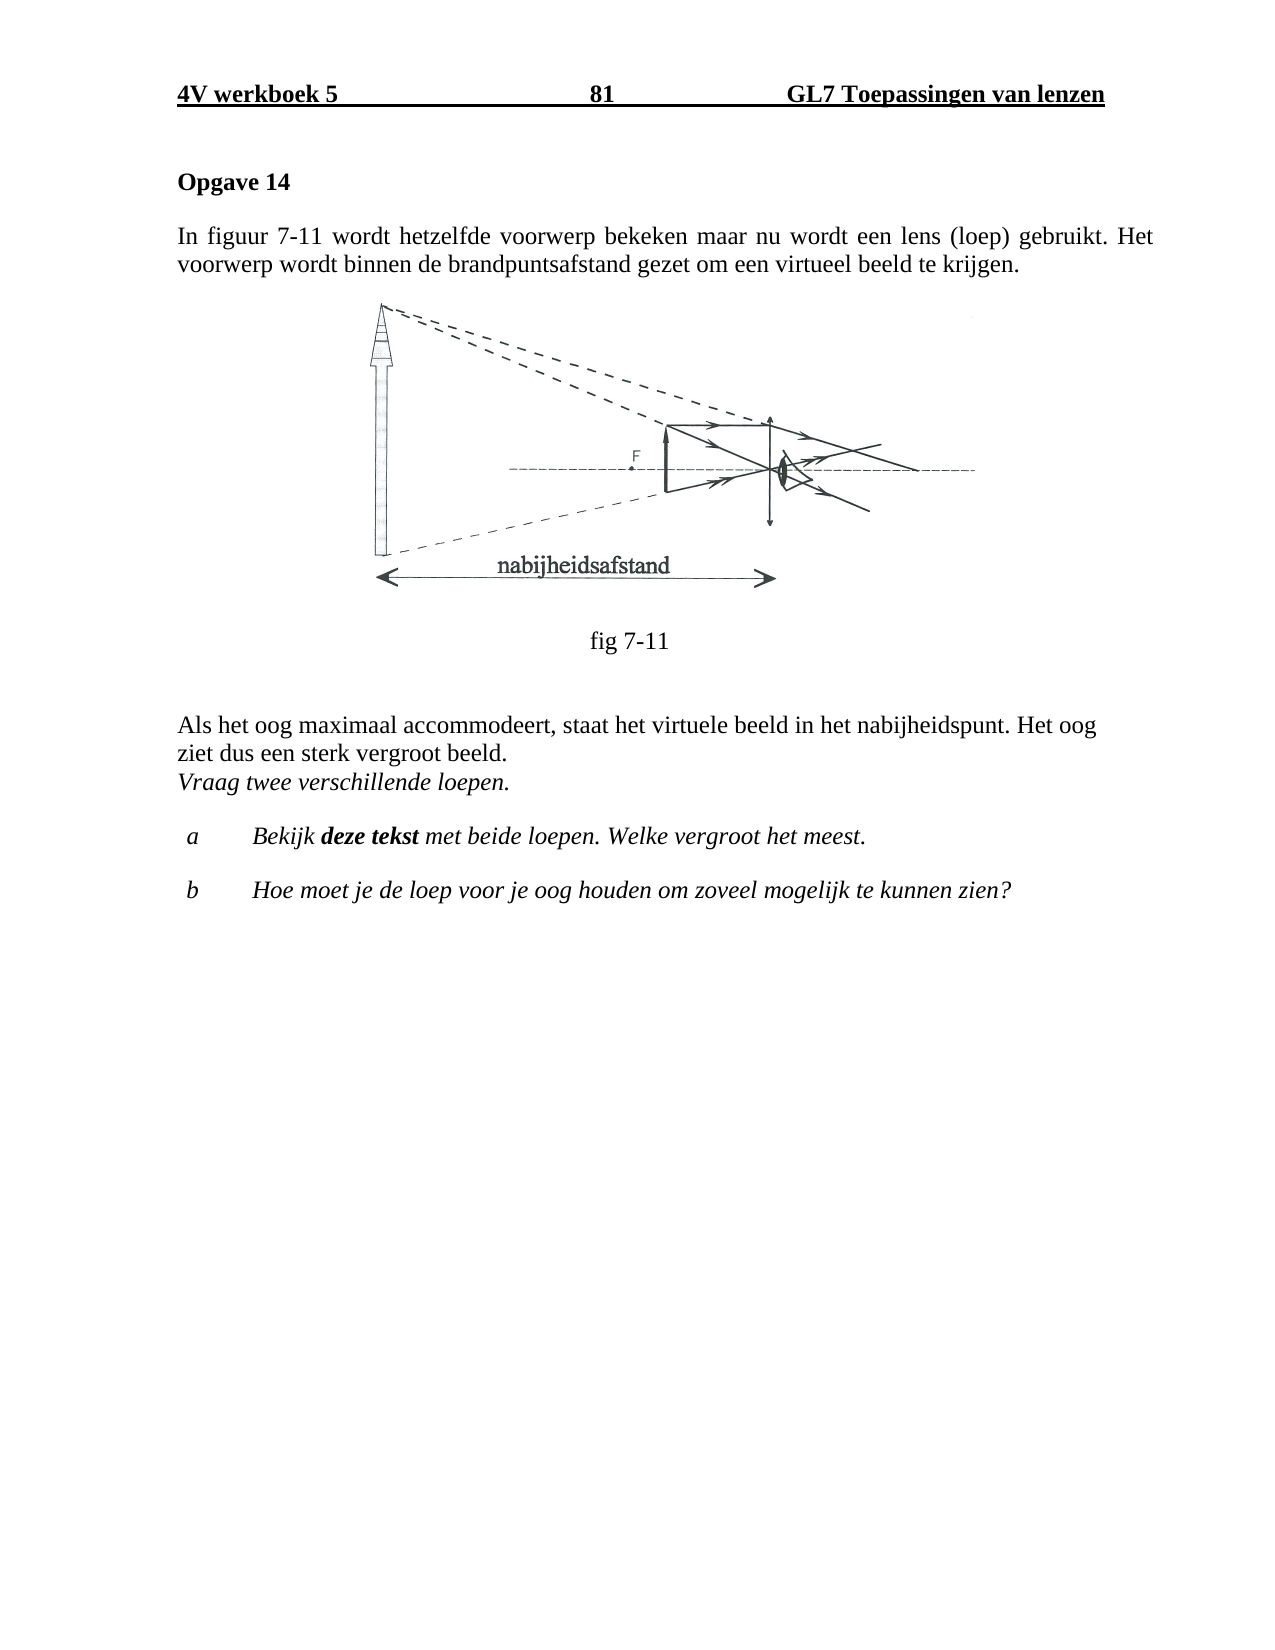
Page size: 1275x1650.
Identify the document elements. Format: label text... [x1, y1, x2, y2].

text a Bekijk deze tekst met beide loepen. Welke vergroot het meest. [186, 821, 996, 850]
picture [350, 291, 988, 595]
text Als het oog maximaal accommodeert, staat het virtuele beeld in het nabijheidspunt. Het oog ziet dus een sterk vergroot beeld. Vraag twee verschillende loepen. [177, 710, 1117, 796]
text fig 7-11 [177, 626, 995, 655]
text In figuur 7-11 wordt hetzelfde voorwerp bekeken maar nu wordt een lens (loep) gebruikt. Het voorwerp wordt binnen de brandpuntsafstand gezet om een virtueel beeld te krijgen. [177, 221, 1154, 278]
text b Hoe moet je de loep voor je oog houden om zoveel mogelijk te kunnen zien? [186, 875, 1039, 903]
text Opgave 14 [177, 167, 1041, 196]
